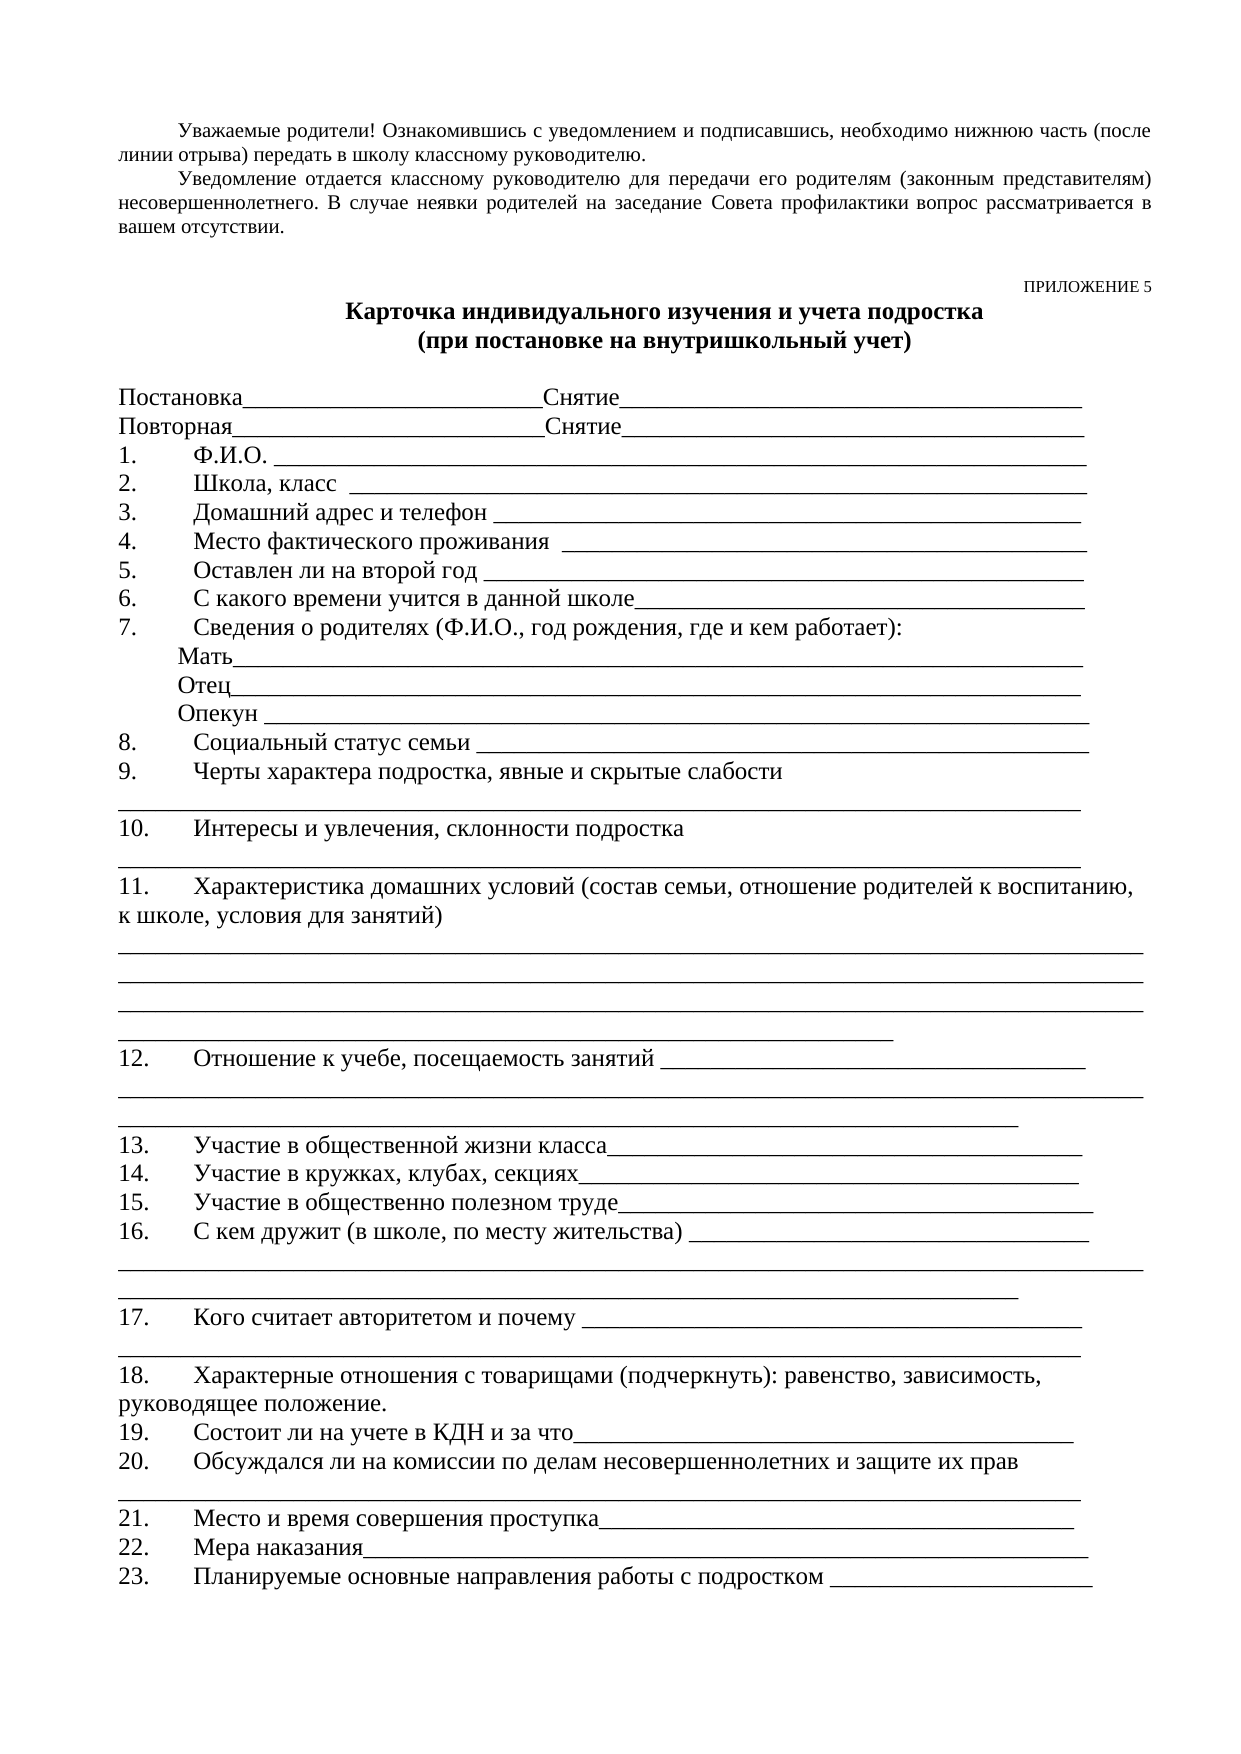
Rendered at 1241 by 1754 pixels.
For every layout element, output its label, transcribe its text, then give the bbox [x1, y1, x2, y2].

list Социальный статус семьи _________________________________________________ [118, 727, 1152, 756]
list Черты характера подростка, явные и скрытые слабости _____________________________________________________________________________ [118, 756, 1152, 813]
list Участие в общественно полезном труде______________________________________ [118, 1187, 1152, 1216]
list Обсуждался ли на комиссии по делам несовершеннолетних и защите их прав _____________________________________________________________________________ [118, 1446, 1152, 1503]
text Опекун __________________________________________________________________ [177, 698, 1152, 727]
list С какого времени учится в данной школе____________________________________ [118, 583, 1152, 612]
list Место и время совершения проступка______________________________________ [118, 1503, 1152, 1532]
text Постановка________________________Снятие_____________________________________ [118, 382, 1152, 411]
list Участие в кружках, клубах, секциях________________________________________ [118, 1158, 1152, 1187]
list Кого считает авторитетом и почему ________________________________________ [118, 1302, 1152, 1331]
list Домашний адрес и телефон _______________________________________________ [118, 497, 1152, 526]
text Уважаемые родители! Ознакомившись с уведомлением и подписавшись, необходимо нижнюю часть (после линии отрыва) передать в школу классному руководителю. [118, 118, 1152, 166]
list Состоит ли на учете в КДН и за что________________________________________ [118, 1417, 1152, 1446]
list С кем дружит (в школе, по месту жительства) ________________________________ [118, 1216, 1152, 1245]
text Повторная_________________________Снятие_____________________________________ [118, 411, 1152, 440]
list Характеристика домашних условий (состав семьи, отношение родителей к воспитанию, к школе, условия для занятий) ____________________________________________________________________________________________________________________________________________________________________________________________________________________________________________________________________________________________________________________ [118, 871, 1152, 1043]
list Участие в общественной жизни класса______________________________________ [118, 1130, 1152, 1158]
list Планируемые основные направления работы с подростком _____________________ [118, 1561, 1152, 1590]
text Отец____________________________________________________________________ [177, 670, 1152, 698]
list Отношение к учебе, посещаемость занятий __________________________________ __________________________________________________________________________________________________________________________________________________________ [118, 1043, 1152, 1130]
title Карточка индивидуального изучения и учета подростка [118, 296, 1152, 325]
list Интересы и увлечения, склонности подростка _____________________________________________________________________________ [118, 813, 1152, 871]
text ПРИЛОЖЕНИЕ 5 [118, 277, 1152, 296]
text __________________________________________________________________________________________________________________________________________________________ [118, 1245, 1152, 1302]
list Место фактического проживания __________________________________________ [118, 526, 1152, 555]
list Сведения о родителях (Ф.И.О., год рождения, где и кем работает): [118, 612, 1152, 641]
text _____________________________________________________________________________ [118, 1331, 1152, 1360]
list Ф.И.О. _________________________________________________________________ [118, 440, 1152, 468]
list Мера наказания__________________________________________________________ [118, 1532, 1152, 1561]
list Характерные отношения с товарищами (подчеркнуть): равенство, зависимость, руководящее положение. [118, 1360, 1152, 1417]
list Школа, класс ___________________________________________________________ [118, 468, 1152, 497]
text Уведомление отдается классному руководителю для передачи его родителям (законным представителям) несовершеннолетнего. В случае неявки родителей на заседание Совета профилактики вопрос рассматривается в вашем отсутствии. [118, 166, 1152, 238]
text Мать____________________________________________________________________ [177, 641, 1152, 670]
text (при постановке на внутришкольный учет) [118, 325, 1152, 353]
list Оставлен ли на второй год ________________________________________________ [118, 555, 1152, 583]
